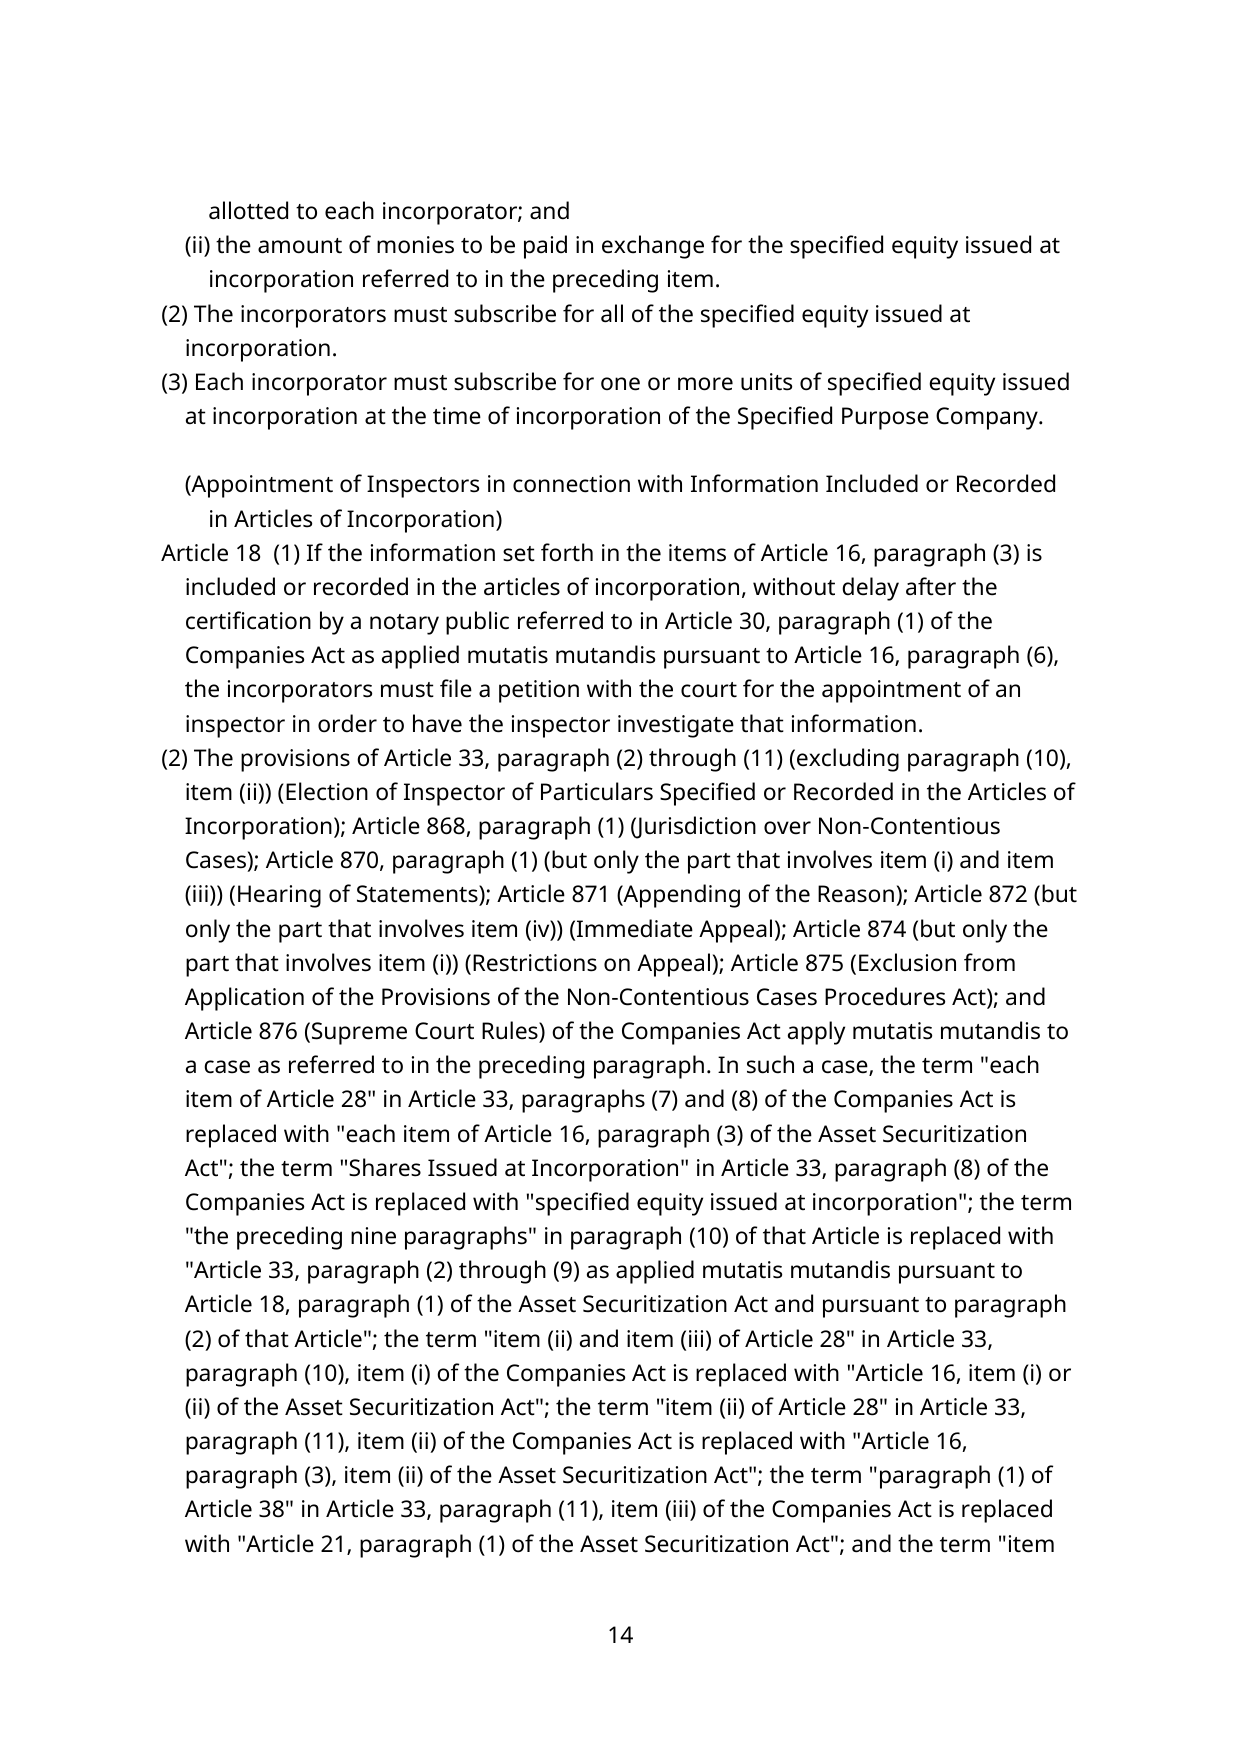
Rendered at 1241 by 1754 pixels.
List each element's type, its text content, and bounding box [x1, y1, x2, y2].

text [184, 194, 1079, 228]
text (ii) the amount of monies to be paid in exchange for the specified equity issued at incorporation referred to in the preceding item. [184, 228, 1079, 296]
text (3) Each incorporator must subscribe for one or more units of specified equity issued at incorporation at the time of incorporation of the Specified Purpose Company. [161, 364, 1079, 433]
text (Appointment of Inspectors in connection with Information Included or Recorded in Articles of Incorporation) [184, 467, 1079, 535]
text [161, 740, 1079, 1560]
text Article 18 (1) If the information set forth in the items of Article 16, paragraph (3) is included or recorded in the articles of incorporation, without delay after the certification by a notary public referred to in Article 30, paragraph (1) of the Companies Act as applied mutatis mutandis pursuant to Article 16, paragraph (6), the incorporators must file a petition with the court for the appointment of an inspector in order to have the inspector investigate that information. [161, 535, 1079, 740]
text (2) The incorporators must subscribe for all of the specified equity issued at incorporation. [161, 296, 1079, 364]
